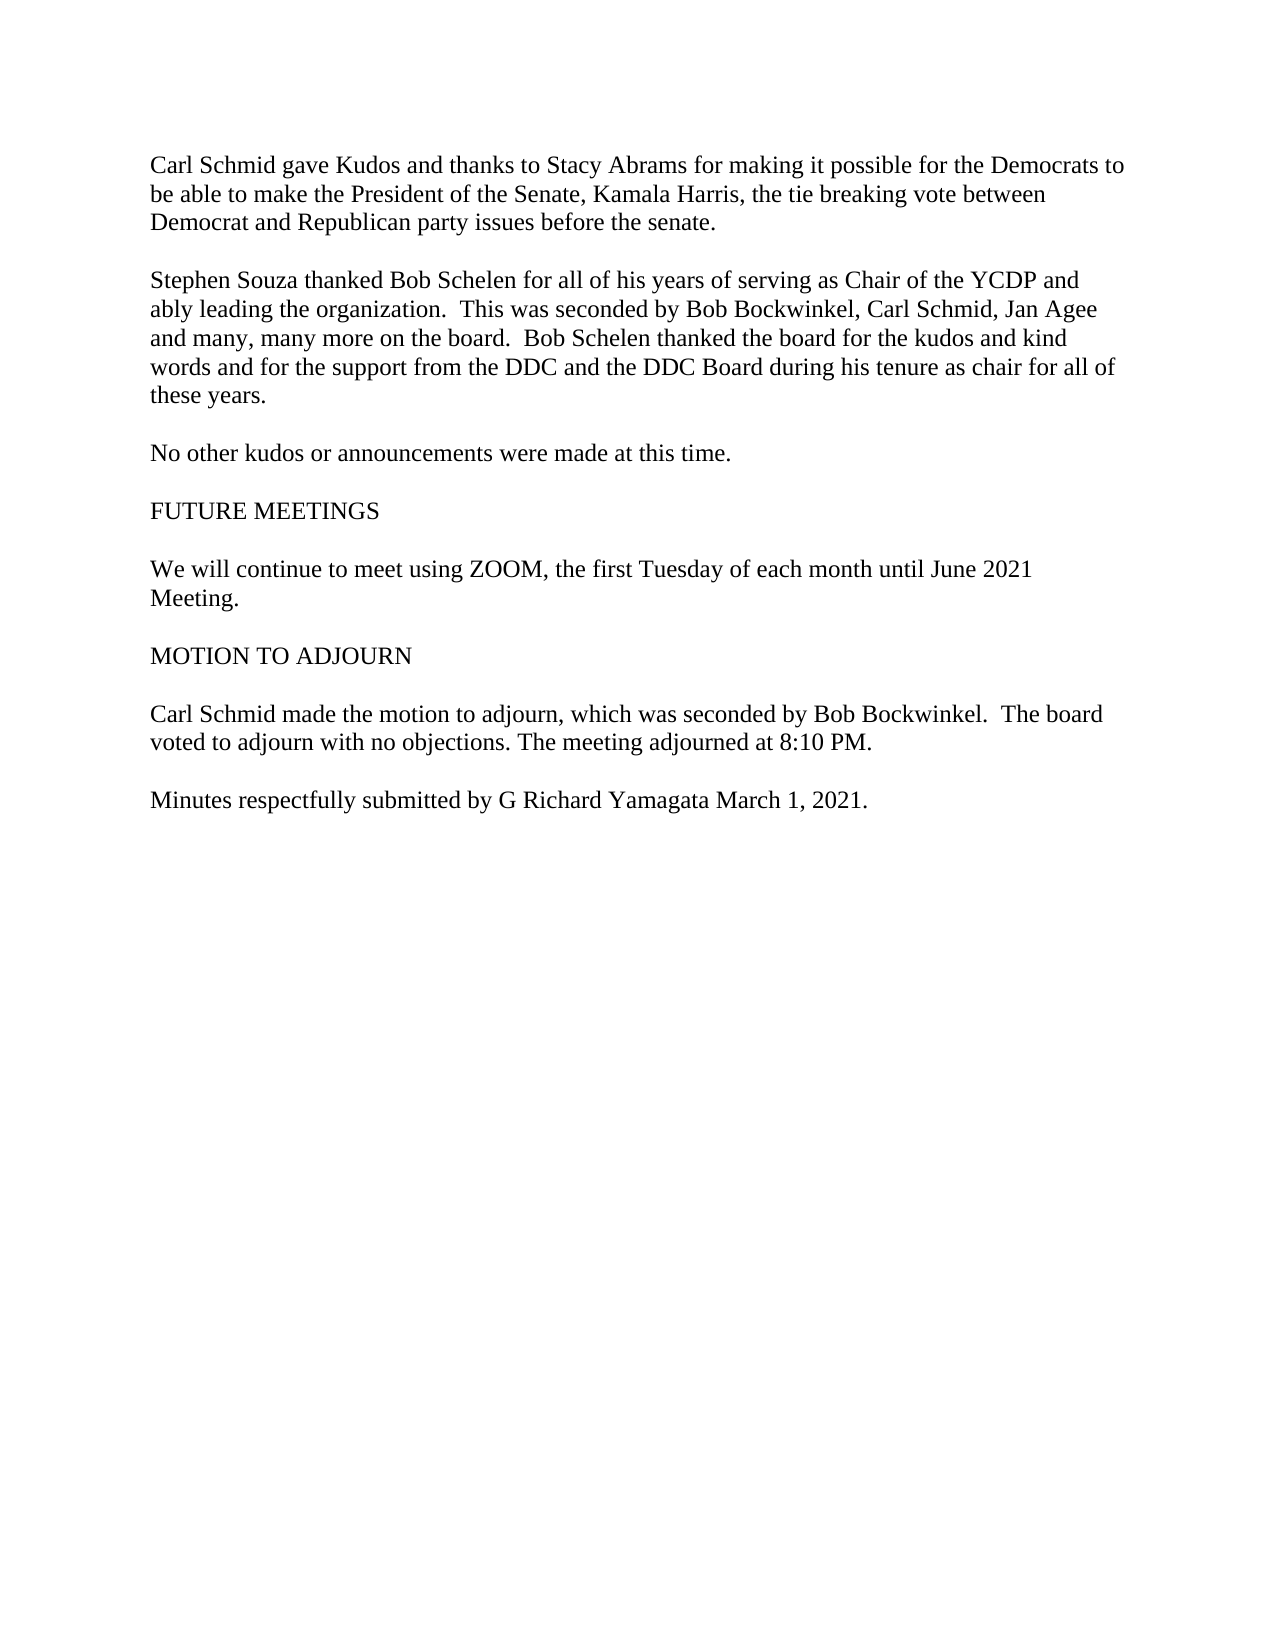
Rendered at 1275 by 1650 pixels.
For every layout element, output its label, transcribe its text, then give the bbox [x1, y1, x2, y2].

text FUTURE MEETINGS [150, 496, 1125, 525]
text Carl Schmid made the motion to adjourn, which was seconded by Bob Bockwinkel. The board voted to adjourn with no objections. The meeting adjourned at 8:10 PM. [150, 699, 1125, 756]
text Minutes respectfully submitted by G Richard Yamagata March 1, 2021. [150, 785, 1125, 814]
text Carl Schmid gave Kudos and thanks to Stacy Abrams for making it possible for the Democrats to be able to make the President of the Senate, Kamala Harris, the tie breaking vote between Democrat and Republican party issues before the senate. [150, 150, 1125, 236]
text Stephen Souza thanked Bob Schelen for all of his years of serving as Chair of the YCDP and ably leading the organization. This was seconded by Bob Bockwinkel, Carl Schmid, Jan Agee and many, many more on the board. Bob Schelen thanked the board for the kudos and kind words and for the support from the DDC and the DDC Board during his tenure as chair for all of these years. [150, 265, 1125, 409]
text We will continue to meet using ZOOM, the first Tuesday of each month until June 2021 Meeting. [150, 554, 1125, 612]
text No other kudos or announcements were made at this time. [150, 438, 1125, 467]
text MOTION TO ADJOURN [150, 641, 1125, 669]
